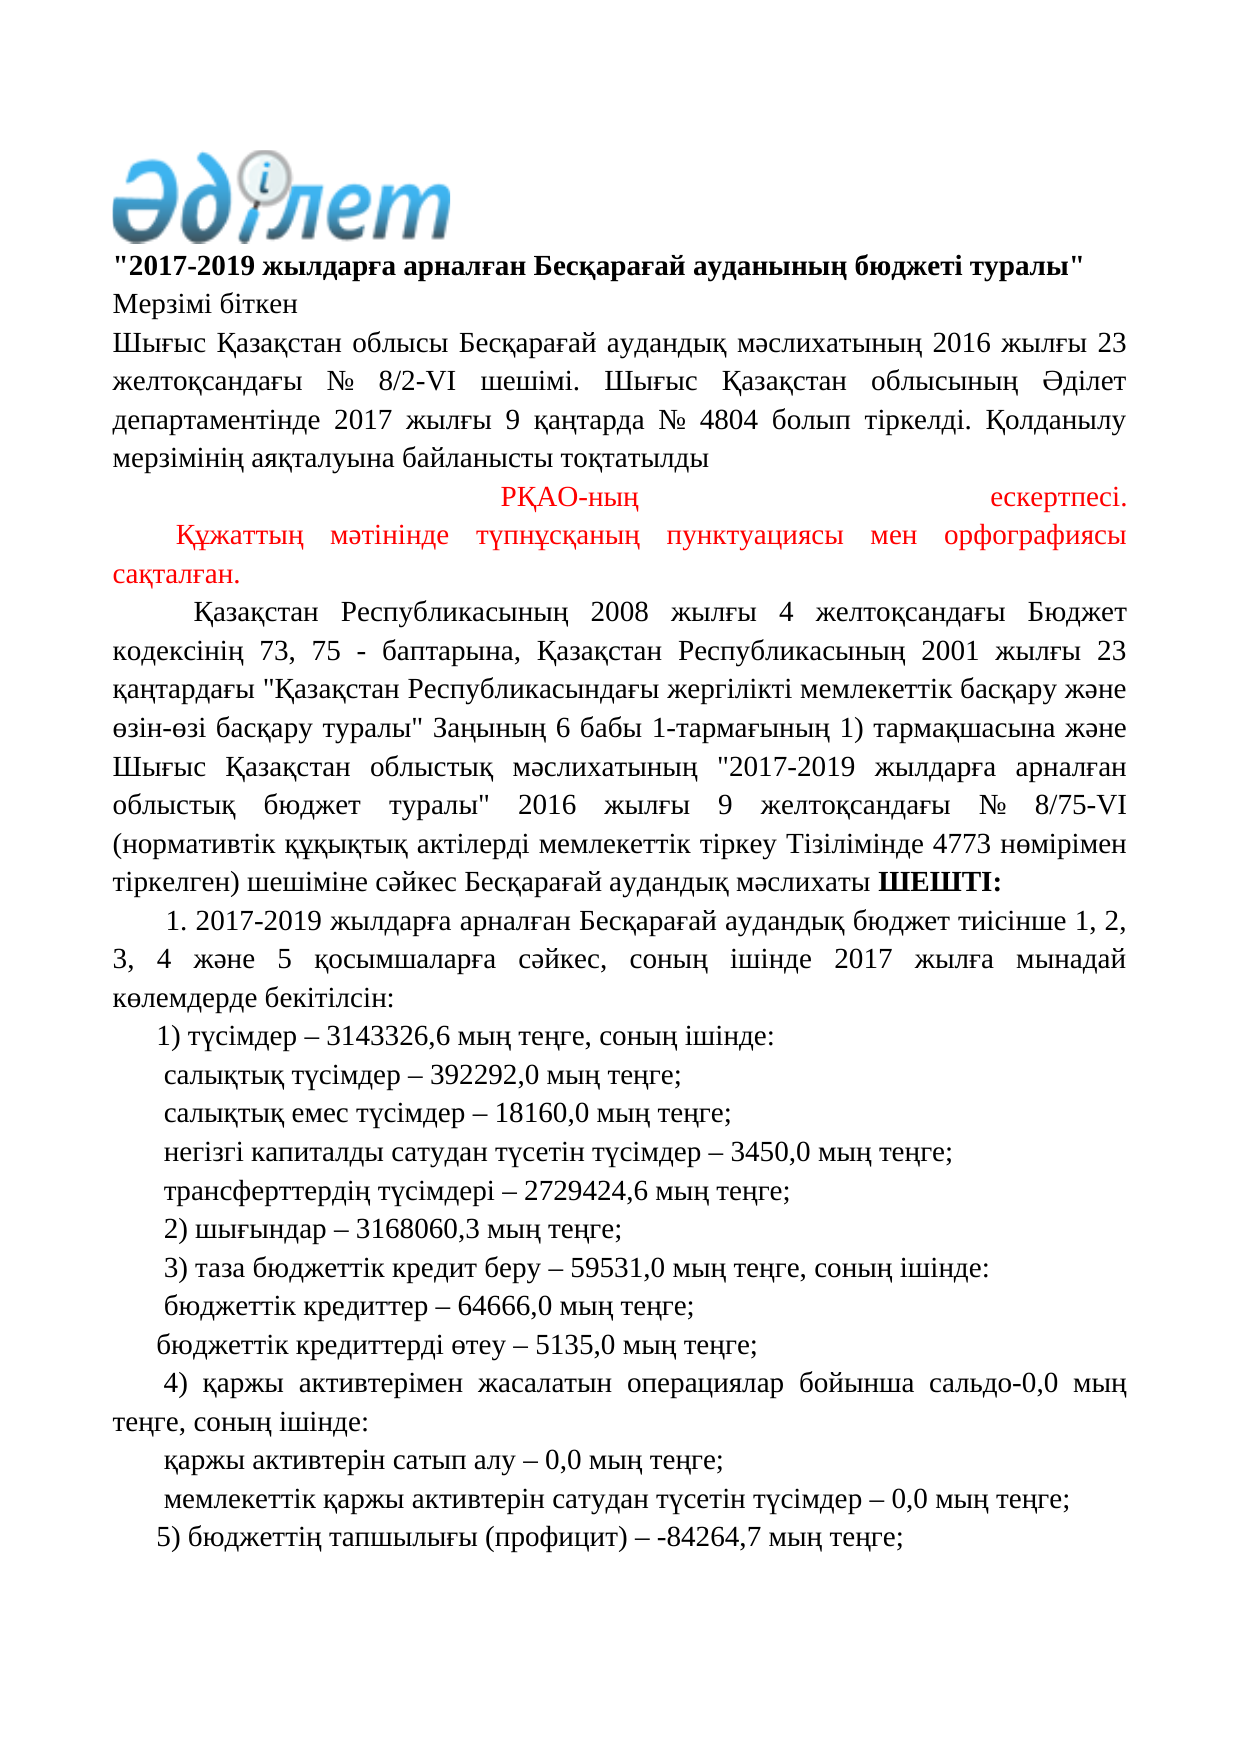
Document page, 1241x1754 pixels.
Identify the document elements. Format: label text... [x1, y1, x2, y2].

text қаржы активтерін сатып алу – 0,0 мың теңге; [112, 1442, 1128, 1476]
text мемлекеттік қаржы активтерін сатудан түсетін түсімдер – 0,0 мың теңге; [112, 1481, 1128, 1514]
text 3) таза бюджеттік кредит беру – 59531,0 мың теңге, соның ішінде: [112, 1250, 1128, 1283]
text Қазақстан Республикасының 2008 жылғы 4 желтоқсандағы Бюджет кодексінің 73, 75 - баптарына, Қазақстан Республикасының 2001 жылғы 23 қаңтардағы "Қазақстан Республикасындағы жергілікті мемлекеттік басқару және өзін-өзі басқару туралы" Заңының 6 бабы 1-тармағының 1) тармақшасына және Шығыс Қазақстан облыстық мәслихатының "2017-2019 жылдарға арналған облыстық бюджет туралы" 2016 жылғы 9 желтоқсандағы № 8/75-VI (нормативтік құқықтық актілерді мемлекеттік тіркеу Тізілімінде 4773 нөмірімен тіркелген) шешіміне сәйкес Бесқарағай аудандық мәслихаты ШЕШТІ: [112, 594, 1128, 898]
text РҚАО-ның ескертпесі. Құжаттың мәтінінде түпнұсқаның пунктуациясы мен орфографиясы сақталған. [112, 479, 1128, 589]
picture [112, 150, 451, 244]
text негізгі капиталды сатудан түсетін түсімдер – 3450,0 мың теңге; [112, 1134, 1128, 1168]
text 1) түсімдер – 3143326,6 мың теңге, соның ішінде: [112, 1018, 1128, 1052]
text салықтық түсімдер – 392292,0 мың теңге; [112, 1057, 1128, 1091]
text бюджеттік кредиттер – 64666,0 мың теңге; [112, 1288, 1128, 1322]
text Шығыс Қазақстан облысы Бесқарағай аудандық мәслихатының 2016 жылғы 23 желтоқсандағы № 8/2-VI шешімі. Шығыс Қазақстан облысының Әділет департаментінде 2017 жылғы 9 қаңтарда № 4804 болып тіркелді. Қолданылу мерзімінің аяқталуына байланысты тоқтатылды [112, 325, 1128, 474]
text бюджеттік кредиттерді өтеу – 5135,0 мың теңге; [112, 1327, 1128, 1360]
text 5) бюджеттің тапшылығы (профицит) – -84264,7 мың теңге; [112, 1519, 1128, 1553]
text 4) қаржы активтерімен жасалатын операциялар бойынша сальдо-0,0 мың теңге, соның ішінде: [112, 1365, 1128, 1437]
text салықтық емес түсімдер – 18160,0 мың теңге; [112, 1096, 1128, 1129]
text "2017-2019 жылдарға арналған Бесқарағай ауданының бюджеті туралы" [112, 248, 1128, 281]
text 2) шығындар – 3168060,3 мың теңге; [112, 1211, 1128, 1245]
text трансферттердің түсімдері – 2729424,6 мың теңге; [112, 1173, 1128, 1206]
text 1. 2017-2019 жылдарға арналған Бесқарағай аудандық бюджет тиісінше 1, 2, 3, 4 және 5 қосымшаларға сәйкес, соның ішінде 2017 жылға мынадай көлемдерде бекітілсін: [112, 903, 1128, 1013]
text Мерзімі біткен [112, 286, 1128, 320]
